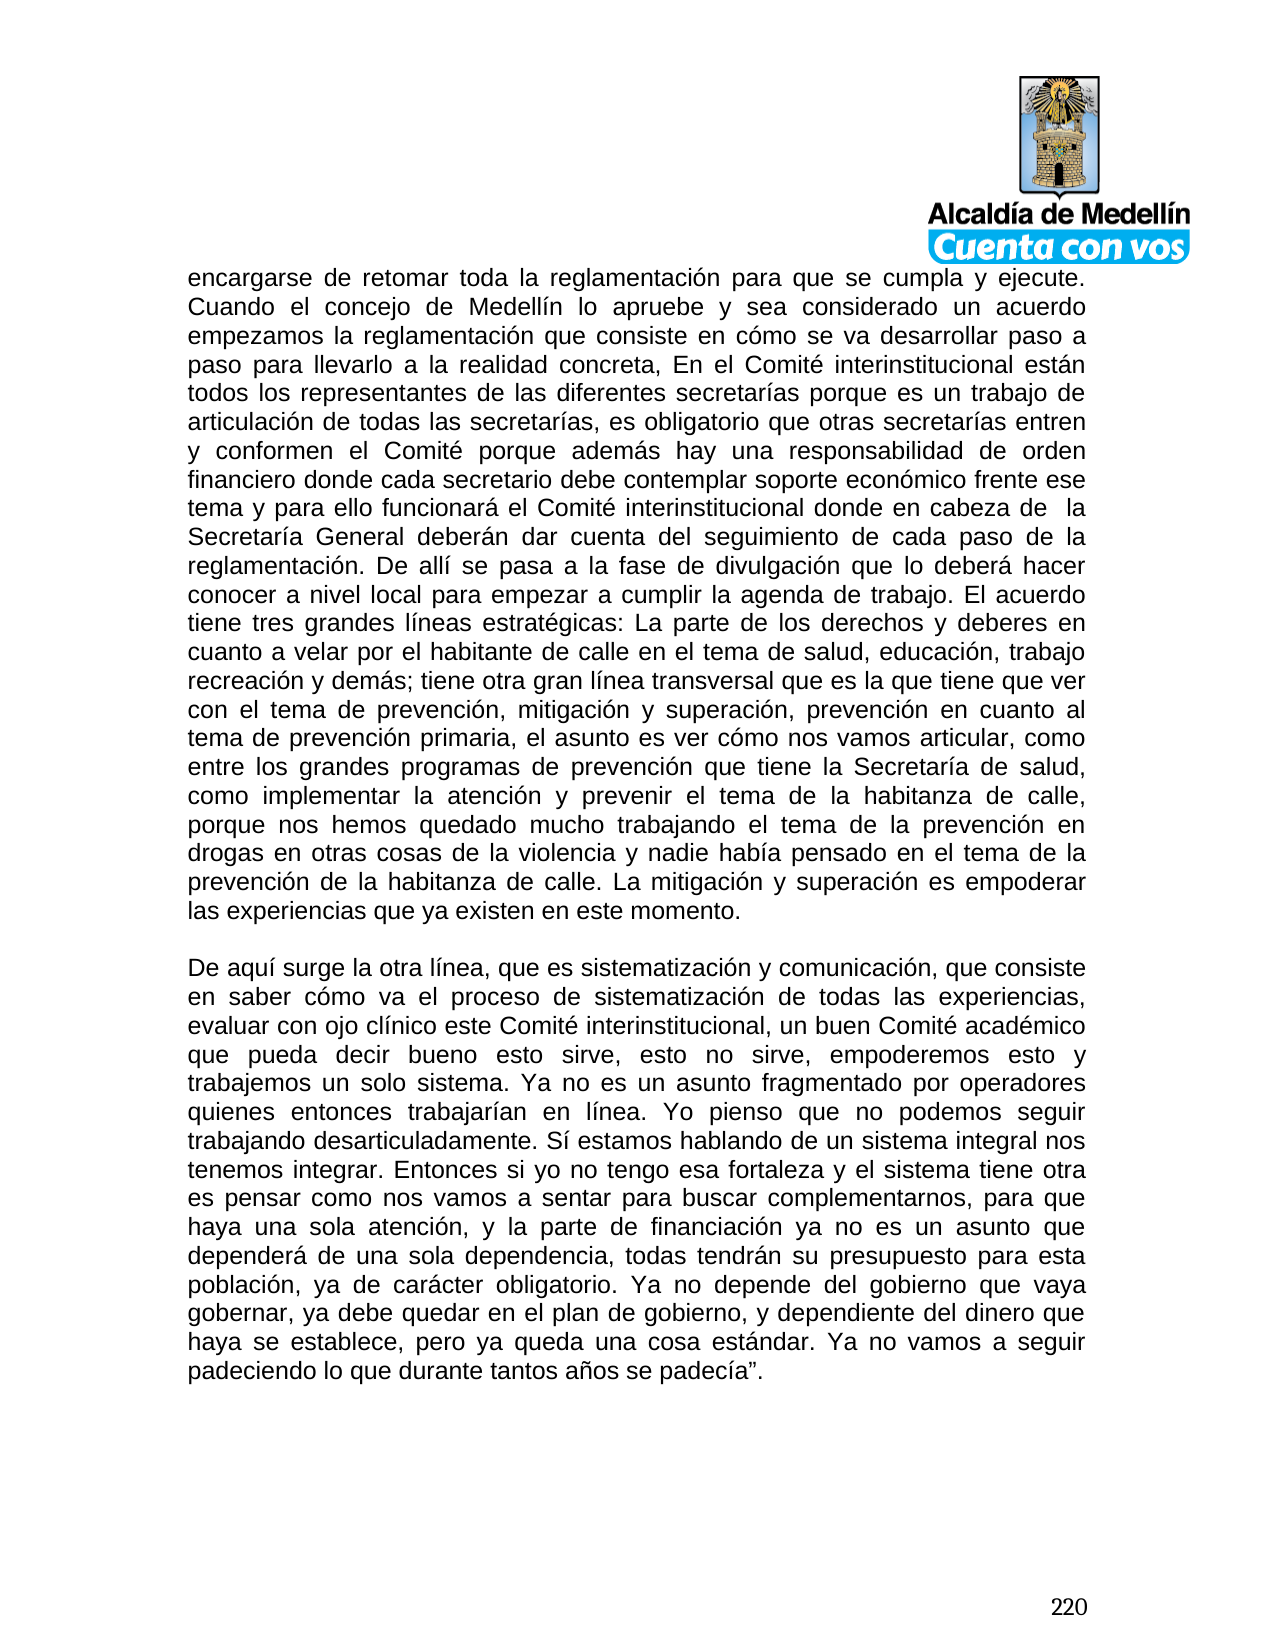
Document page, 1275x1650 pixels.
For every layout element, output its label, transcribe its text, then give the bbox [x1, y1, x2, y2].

picture [1102, 239, 1121, 259]
picture [957, 240, 975, 259]
picture [1080, 239, 1099, 259]
picture [928, 253, 938, 264]
text De aquí surge la otra línea, que es sistematización y comunicación, que consiste en saber cómo va el proceso de sistematización de todas las experiencias, evaluar con ojo clínico este Comité interinstitucional, un buen Comité académico que pueda decir bueno esto sirve, esto no sirve, empoderemos esto y trabajemos un solo sistema. Ya no es un asunto fragmentado por operadores quienes entonces trabajarían en línea. Yo pienso que no podemos seguir trabajando desarticuladamente. Sí estamos hablando de un sistema integral nos tenemos integrar. Entonces si yo no tengo esa fortaleza y el sistema tiene otra es pensar como nos vamos a sentar para buscar complementarnos, para que haya una sola atención, y la parte de financiación ya no es un asunto que dependerá de una sola dependencia, todas tendrán su presupuesto para esta población, ya de carácter obligatorio. Ya no depende del gobierno que vaya gobernar, ya debe quedar en el plan de gobierno, y dependiente del dinero que haya se establece, pero ya queda una cosa estándar. Ya no vamos a seguir padeciendo lo que durante tantos años se padecía”. [187, 953, 1087, 1385]
picture [1035, 239, 1053, 259]
picture [1019, 235, 1033, 259]
picture [935, 233, 954, 259]
picture [928, 75, 1190, 229]
picture [1172, 239, 1183, 259]
picture [1150, 239, 1169, 259]
picture [1063, 239, 1078, 259]
picture [1181, 254, 1190, 264]
picture [978, 239, 994, 259]
picture [1131, 240, 1149, 259]
picture [997, 239, 1016, 259]
